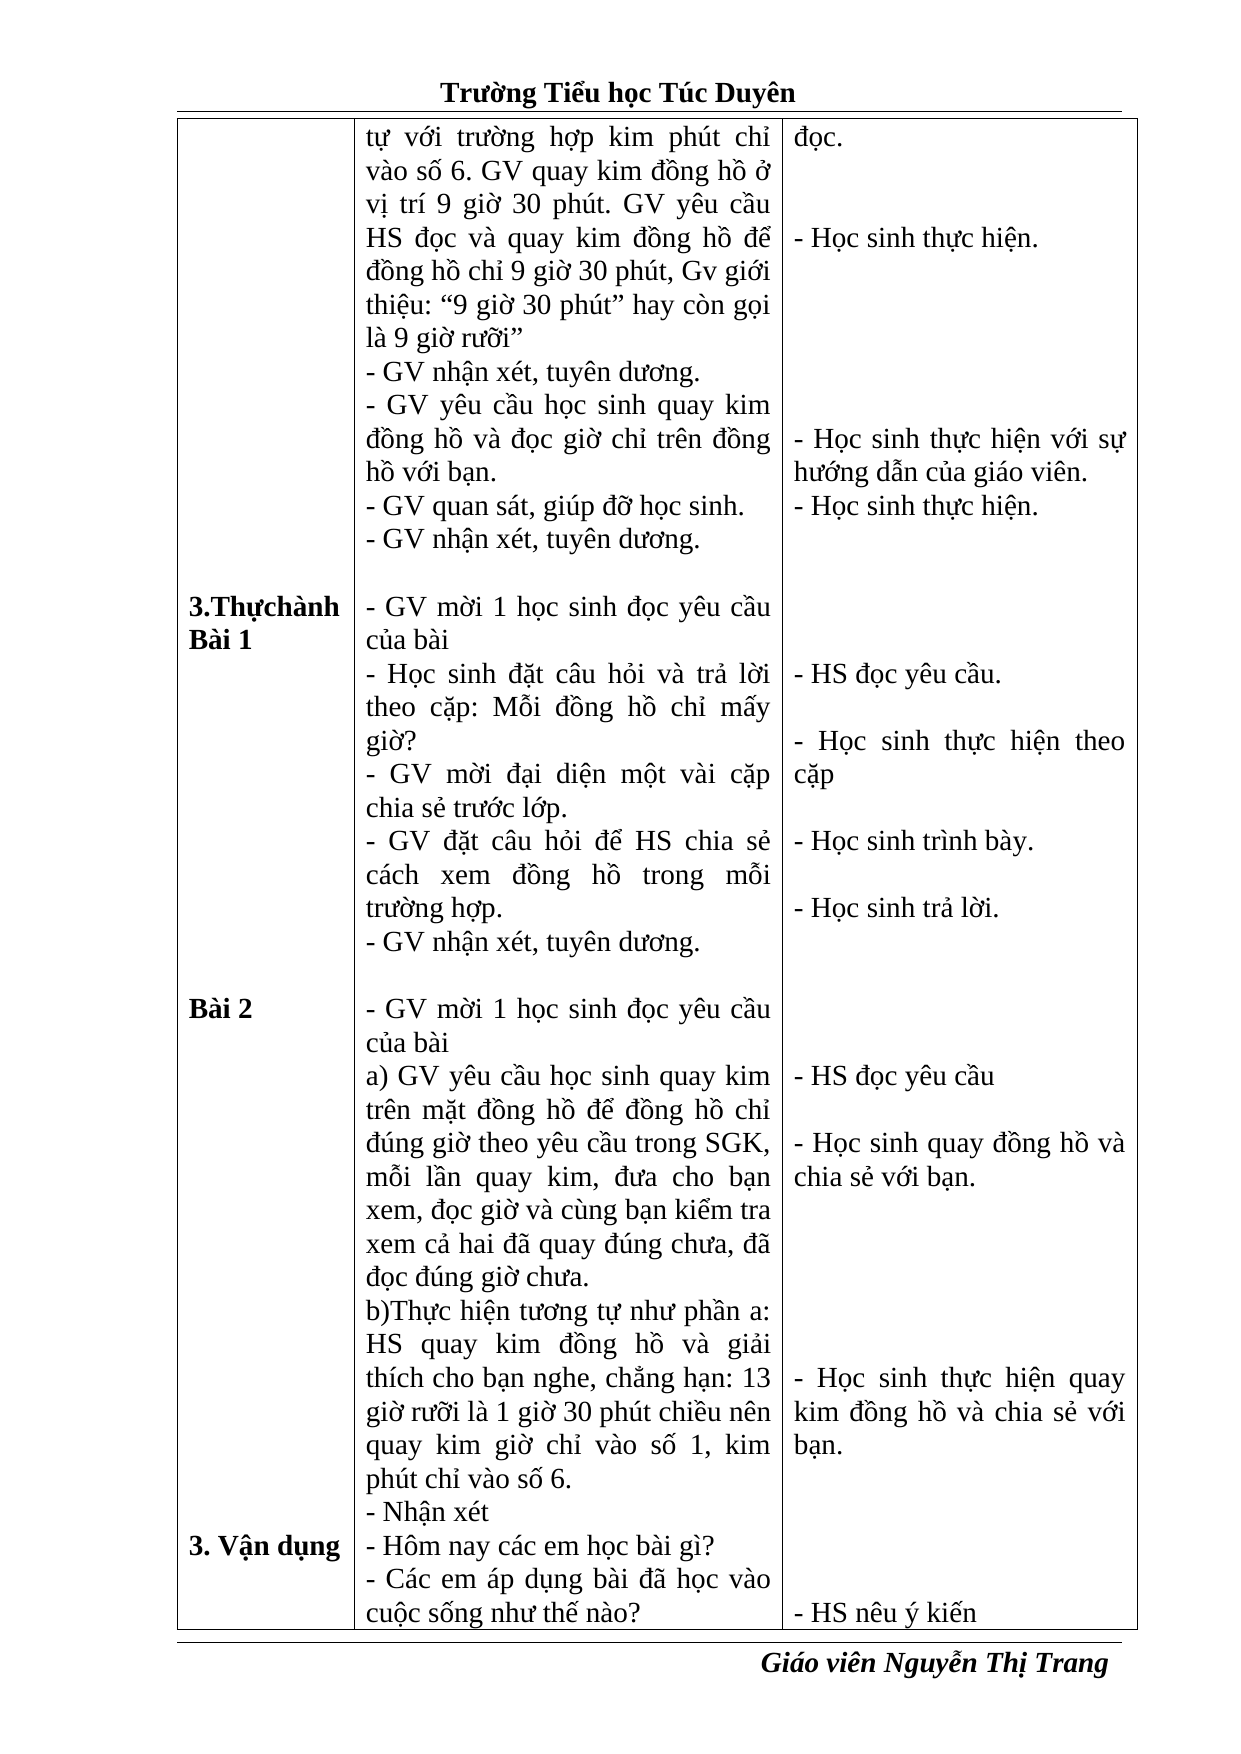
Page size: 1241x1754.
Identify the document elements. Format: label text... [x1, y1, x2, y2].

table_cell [783, 119, 1137, 1628]
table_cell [178, 119, 354, 1628]
